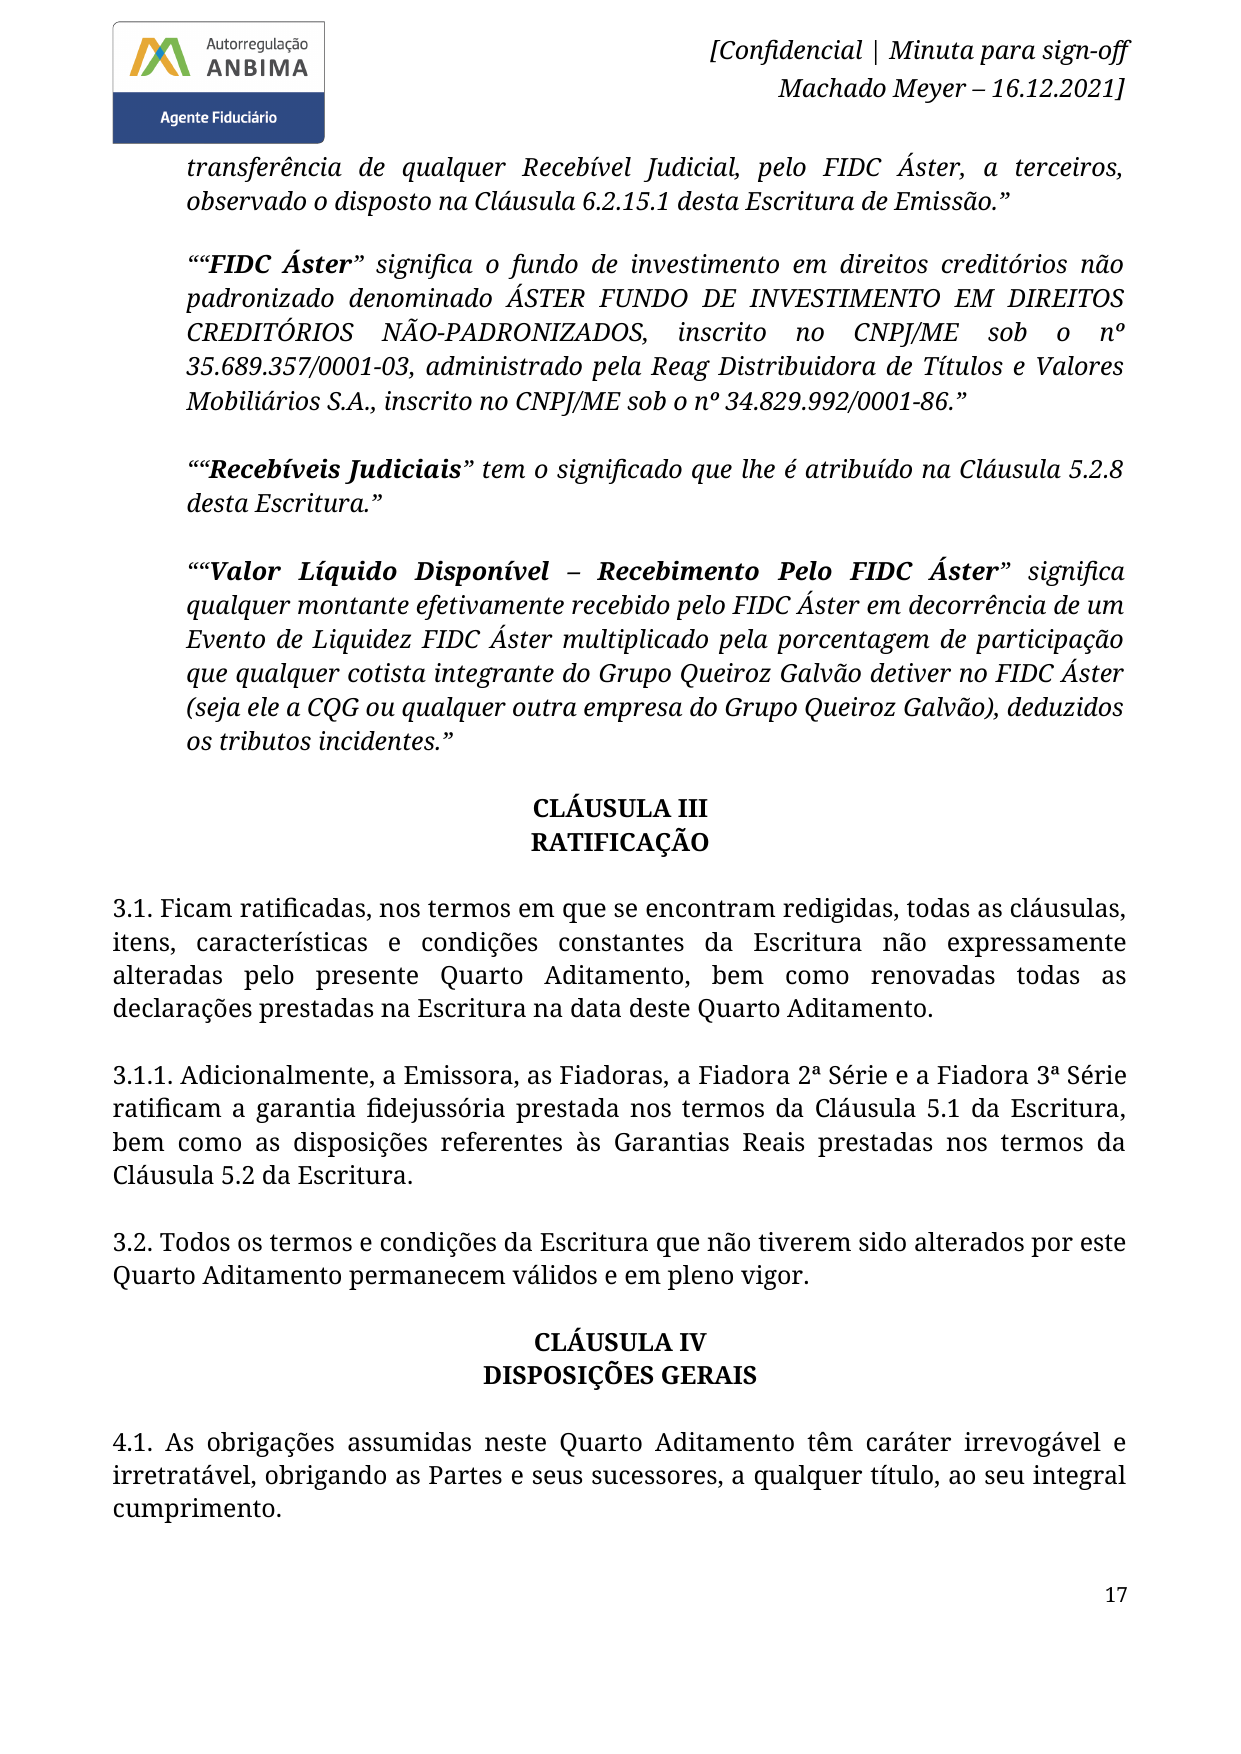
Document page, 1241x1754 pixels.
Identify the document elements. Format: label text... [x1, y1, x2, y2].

text DISPOSIÇÕES GERAIS [112, 1358, 1128, 1391]
text ““Valor Líquido Disponível – Recebimento Pelo FIDC Áster” significa qualquer montante efetivamente recebido pelo FIDC Áster em decorrência de um Evento de Liquidez FIDC Áster multiplicado pela porcentagem de participação que qualquer cotista integrante do Grupo Queiroz Galvão detiver no FIDC Áster (seja ele a CQG ou qualquer outra empresa do Grupo Queiroz Galvão), deduzidos os tributos incidentes.” [186, 553, 1128, 758]
text 4.1. As obrigações assumidas neste Quarto Aditamento têm caráter irrevogável e irretratável, obrigando as Partes e seus sucessores, a qualquer título, ao seu integral cumprimento. [112, 1424, 1128, 1524]
list ““Recebíveis Judiciais” tem o significado que lhe é atribuído na Cláusula 5.2.8 desta Escritura.” [186, 451, 1128, 519]
list 3.1.1. Adicionalmente, a Emissora, as Fiadoras, a Fiadora 2ª Série e a Fiadora 3ª Série ratificam a garantia fidejussória prestada nos termos da Cláusula 5.1 da Escritura, bem como as disposições referentes às Garantias Reais prestadas nos termos da Cláusula 5.2 da Escritura. [112, 1058, 1128, 1191]
picture [112, 21, 325, 144]
list ““FIDC Áster” significa o fundo de investimento em direitos creditórios não padronizado denominado ÁSTER FUNDO DE INVESTIMENTO EM DIREITOS CREDITÓRIOS NÃO-PADRONIZADOS, inscrito no CNPJ/ME sob o nº 35.689.357/0001-03, administrado pela Reag Distribuidora de Títulos e Valores Mobiliários S.A., inscrito no CNPJ/ME sob o nº 34.829.992/0001-86.” [186, 247, 1128, 417]
text 3.2. Todos os termos e condições da Escritura que não tiverem sido alterados por este Quarto Aditamento permanecem válidos e em pleno vigor. [112, 1224, 1128, 1291]
text CLÁUSULA III [112, 791, 1128, 824]
text CLÁUSULA IV [112, 1324, 1128, 1358]
text RATIFICAÇÃO [112, 824, 1128, 858]
list 3.1. Ficam ratificadas, nos termos em que se encontram redigidas, todas as cláusulas, itens, características e condições constantes da Escritura não expressamente alteradas pelo presente Quarto Aditamento, bem como renovadas todas as declarações prestadas na Escritura na data deste Quarto Aditamento. [112, 891, 1128, 1024]
